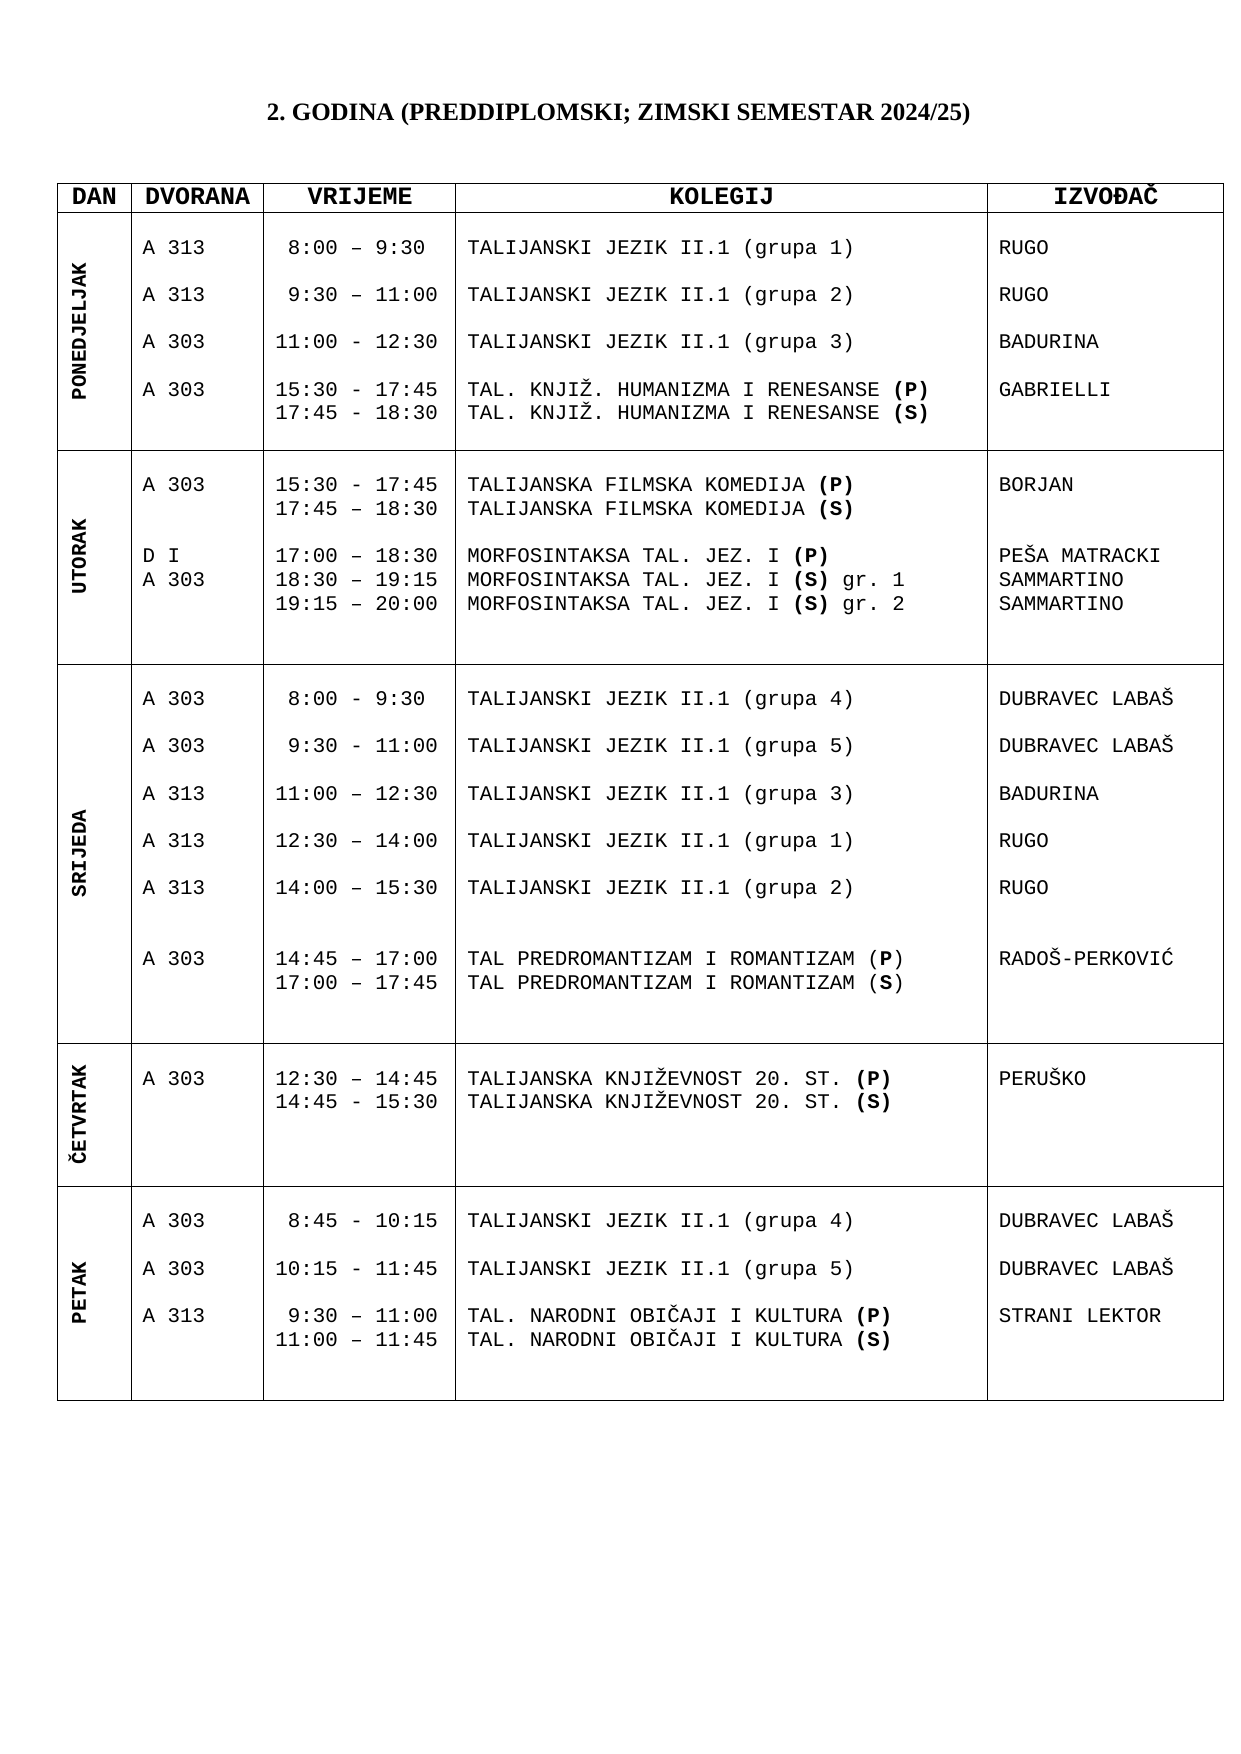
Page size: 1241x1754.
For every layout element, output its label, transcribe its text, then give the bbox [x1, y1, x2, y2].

table_header KOLEGIJ [456, 184, 987, 212]
table_cell 8:00 - 9:30 9:30 - 11:00 11:00 – 12:30 12:30 – 14:00 14:00 – 15:30 14:45 – 17:00 17:00 – 17:45 [264, 665, 455, 1043]
table_cell A 303 [132, 1044, 263, 1186]
table_cell RUGO RUGO BADURINA GABRIELLI [988, 213, 1223, 450]
table_cell BORJAN PEŠA MATRACKI SAMMARTINO SAMMARTINO [988, 451, 1223, 663]
table_header IZVOĐAČ [988, 184, 1223, 212]
table_cell TALIJANSKA KNJIŽEVNOST 20. ST. (P) TALIJANSKA KNJIŽEVNOST 20. ST. (S) [456, 1044, 987, 1186]
table_cell DUBRAVEC LABAŠ DUBRAVEC LABAŠ STRANI LEKTOR [988, 1187, 1223, 1400]
table_header DAN [58, 184, 131, 212]
table_cell TALIJANSKI JEZIK II.1 (grupa 4) TALIJANSKI JEZIK II.1 (grupa 5) TAL. NARODNI OBIČAJI I KULTURA (P) TAL. NARODNI OBIČAJI I KULTURA (S) [456, 1187, 987, 1400]
table_cell SRIJEDA [58, 665, 131, 1043]
table_cell A 303 A 303 A 313 [132, 1187, 263, 1400]
table_cell PETAK [58, 1187, 131, 1400]
table_cell TALIJANSKI JEZIK II.1 (grupa 1) TALIJANSKI JEZIK II.1 (grupa 2) TALIJANSKI JEZIK II.1 (grupa 3) TAL. KNJIŽ. HUMANIZMA I RENESANSE (P) TAL. KNJIŽ. HUMANIZMA I RENESANSE (S) [456, 213, 987, 450]
table_cell A 313 A 313 A 303 A 303 [132, 213, 263, 450]
table_cell ČETVRTAK [58, 1044, 131, 1186]
text 2. GODINA (PREDDIPLOMSKI; ZIMSKI SEMESTAR 2024/25) [75, 97, 1162, 125]
table_cell TALIJANSKI JEZIK II.1 (grupa 4) TALIJANSKI JEZIK II.1 (grupa 5) TALIJANSKI JEZIK II.1 (grupa 3) TALIJANSKI JEZIK II.1 (grupa 1) TALIJANSKI JEZIK II.1 (grupa 2) TAL PREDROMANTIZAM I ROMANTIZAM (P) TAL PREDROMANTIZAM I ROMANTIZAM (S) [456, 665, 987, 1043]
table_cell UTORAK [58, 451, 131, 663]
table_header DVORANA [132, 184, 263, 212]
table_cell PONEDJELJAK [58, 213, 131, 450]
table_cell A 303 D I A 303 [132, 451, 263, 663]
table_header VRIJEME [264, 184, 455, 212]
table_cell 15:30 - 17:45 17:45 – 18:30 17:00 – 18:30 18:30 – 19:15 19:15 – 20:00 [264, 451, 455, 663]
table_cell PERUŠKO [988, 1044, 1223, 1186]
table_cell 12:30 – 14:45 14:45 - 15:30 [264, 1044, 455, 1186]
table_cell 8:00 – 9:30 9:30 – 11:00 11:00 - 12:30 15:30 - 17:45 17:45 - 18:30 [264, 213, 455, 450]
table_cell TALIJANSKA FILMSKA KOMEDIJA (P) TALIJANSKA FILMSKA KOMEDIJA (S) MORFOSINTAKSA TAL. JEZ. I (P) MORFOSINTAKSA TAL. JEZ. I (S) gr. 1 MORFOSINTAKSA TAL. JEZ. I (S) gr. 2 [456, 451, 987, 663]
table_cell 8:45 - 10:15 10:15 - 11:45 9:30 – 11:00 11:00 – 11:45 [264, 1187, 455, 1400]
table_cell DUBRAVEC LABAŠ DUBRAVEC LABAŠ BADURINA RUGO RUGO RADOŠ-PERKOVIĆ [988, 665, 1223, 1043]
table_cell A 303 A 303 A 313 A 313 A 313 A 303 [132, 665, 263, 1043]
